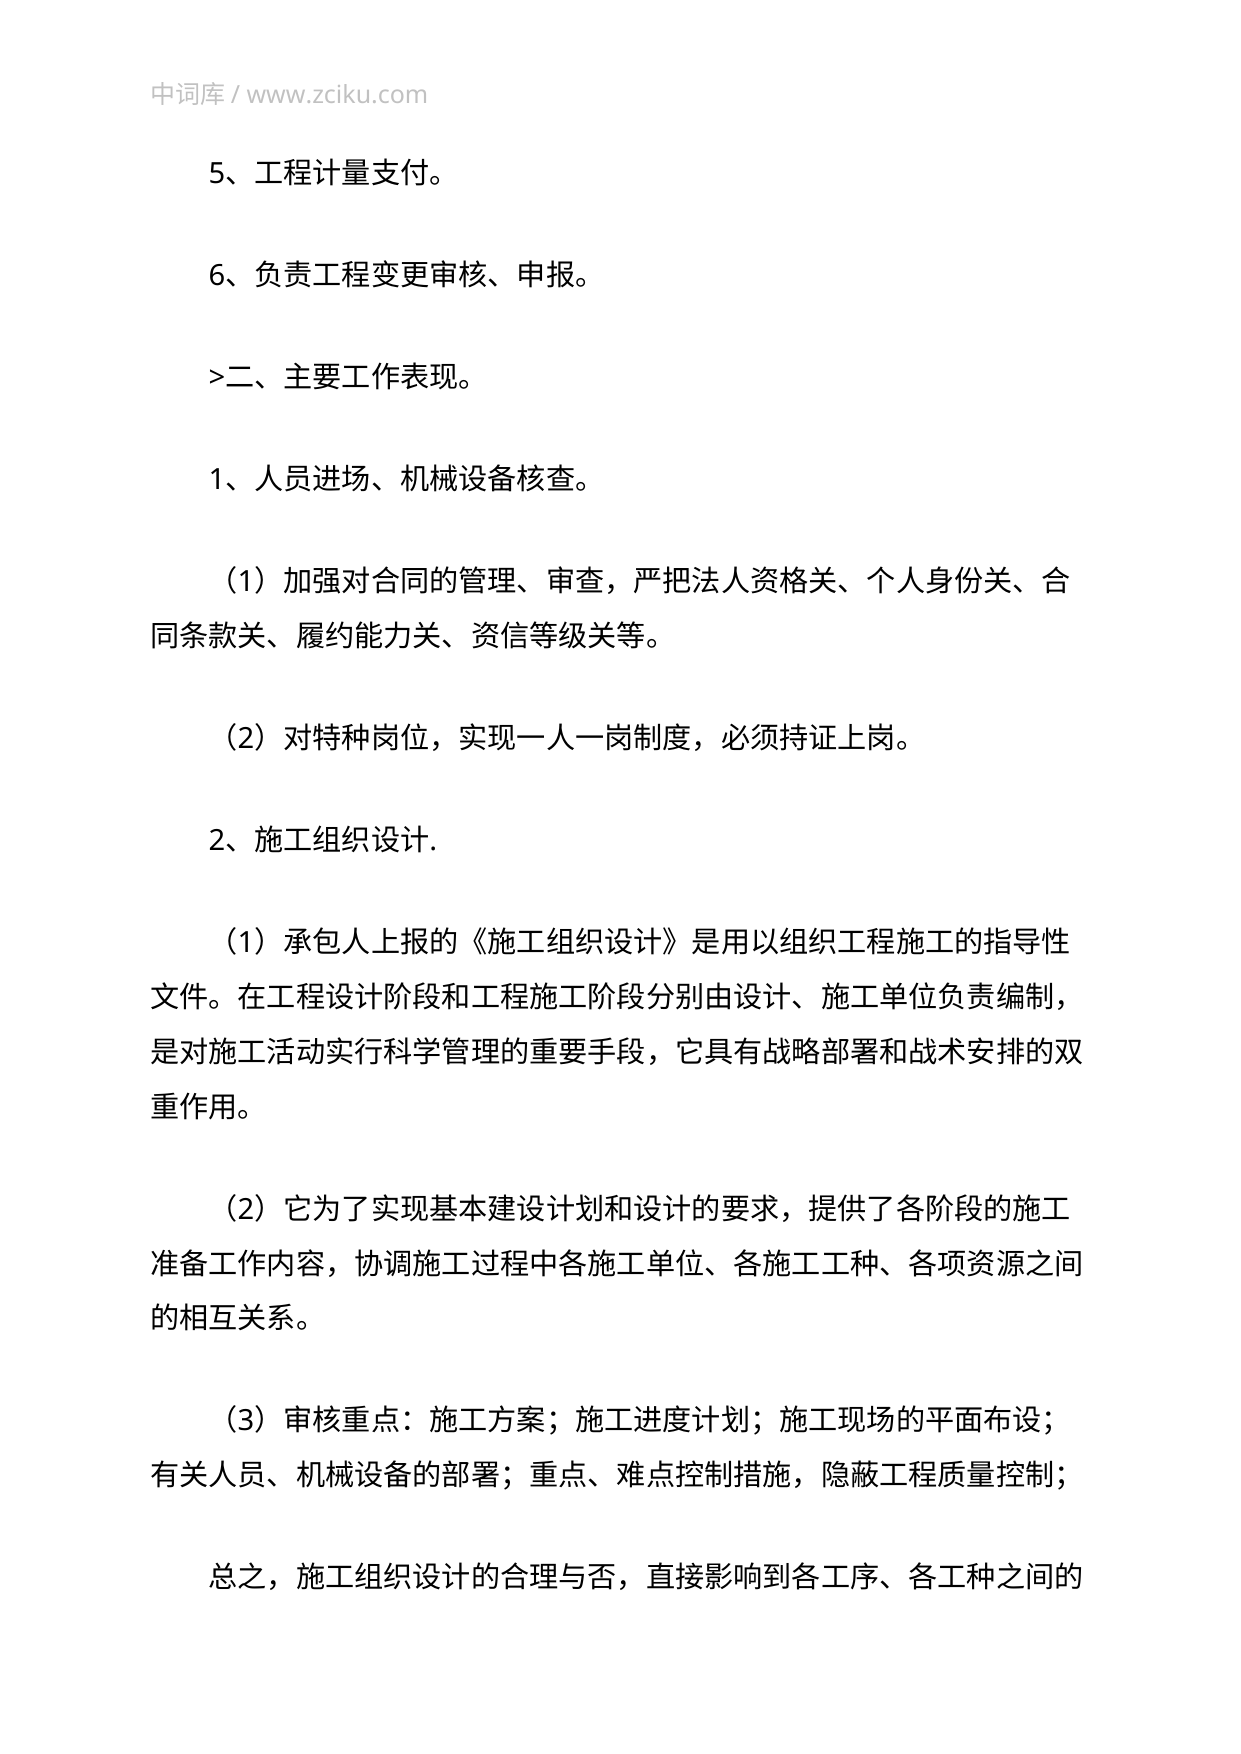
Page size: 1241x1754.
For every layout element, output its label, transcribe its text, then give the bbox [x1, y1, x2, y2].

text 6、负责工程变更审核、申报。 [150, 252, 1090, 294]
text 1、人员进场、机械设备核查。 [150, 456, 1090, 498]
text （2）对特种岗位，实现一人一岗制度，必须持证上岗。 [150, 715, 1090, 757]
text 5、工程计量支付。 [150, 150, 1090, 192]
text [150, 1554, 1090, 1596]
text >二、主要工作表现。 [150, 354, 1090, 396]
text （1）加强对合同的管理、审查，严把法人资格关、个人身份关、合同条款关、履约能力关、资信等级关等。 [150, 558, 1090, 655]
text （3）审核重点：施工方案；施工进度计划；施工现场的平面布设；有关人员、机械设备的部署；重点、难点控制措施，隐蔽工程质量控制； [150, 1397, 1090, 1494]
text （2）它为了实现基本建设计划和设计的要求，提供了各阶段的施工准备工作内容，协调施工过程中各施工单位、各施工工种、各项资源之间的相互关系。 [150, 1185, 1090, 1337]
text 2、施工组织设计. [150, 817, 1090, 859]
text （1）承包人上报的《施工组织设计》是用以组织工程施工的指导性文件。在工程设计阶段和工程施工阶段分别由设计、施工单位负责编制，是对施工活动实行科学管理的重要手段，它具有战略部署和战术安排的双重作用。 [150, 919, 1090, 1126]
